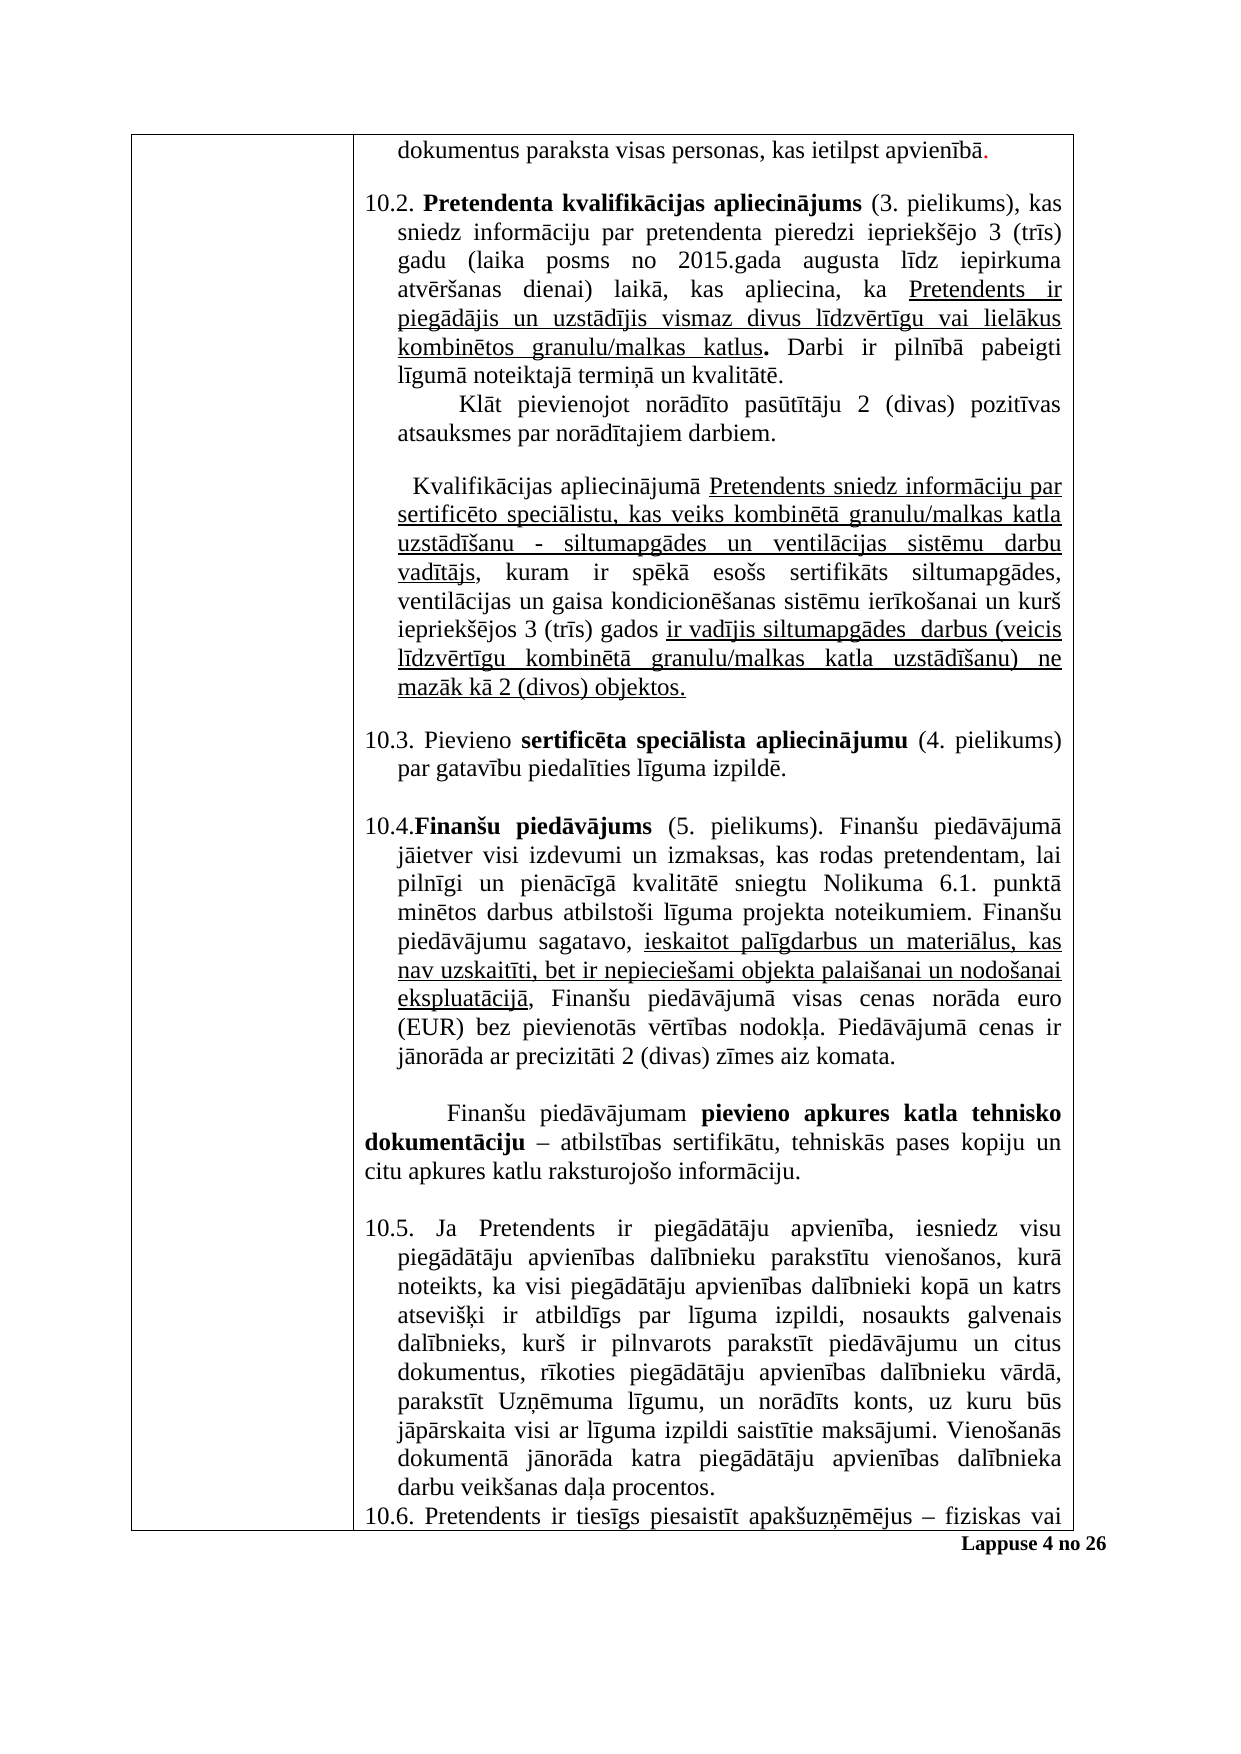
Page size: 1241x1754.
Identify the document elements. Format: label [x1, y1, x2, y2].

table_cell [132, 135, 353, 1530]
table_cell [354, 135, 1073, 1530]
